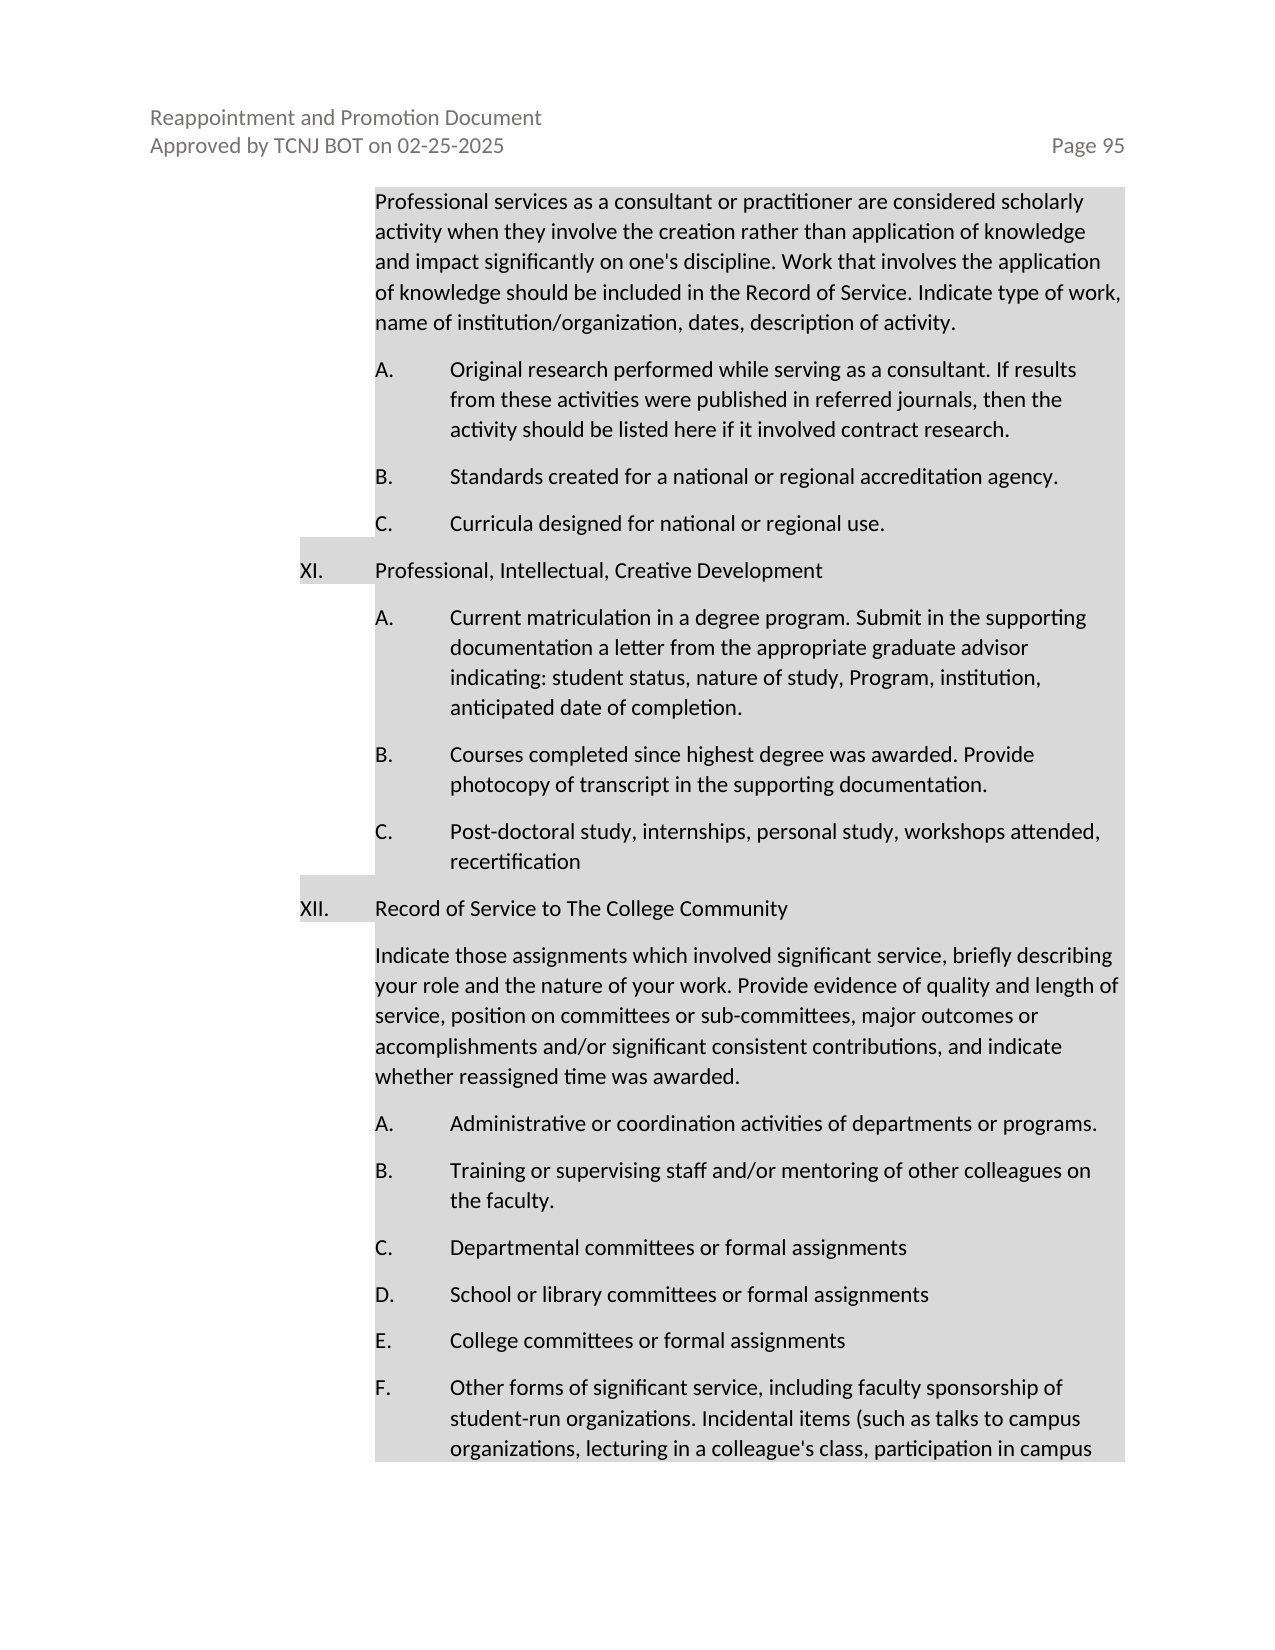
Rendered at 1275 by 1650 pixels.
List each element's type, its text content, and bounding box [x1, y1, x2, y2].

text Indicate those assignments which involved significant service, briefly describing your role and the nature of your work. Provide evidence of quality and length of service, position on committees or sub-committees, major outcomes or accomplishments and/or significant consistent contributions, and indicate whether reassigned time was awarded. [375, 941, 1125, 1090]
text XI. Professional, Intellectual, Creative Development [300, 556, 1125, 584]
text D. School or library committees or formal assignments [375, 1280, 1125, 1308]
text E. College committees or formal assignments [375, 1327, 1125, 1355]
text C. Departmental committees or formal assignments [375, 1233, 1125, 1261]
text XII. Record of Service to The College Community [300, 894, 1125, 922]
text A. Administrative or coordination activities of departments or programs. [375, 1109, 1125, 1137]
text B. Courses completed since highest degree was awarded. Provide photocopy of transcript in the supporting documentation. [375, 740, 1125, 798]
text A. Original research performed while serving as a consultant. If results from these activities were published in referred journals, then the activity should be listed here if it involved contract research. [375, 355, 1125, 443]
text A. Current matriculation in a degree program. Submit in the supporting documentation a letter from the appropriate graduate advisor indicating: student status, nature of study, Program, institution, anticipated date of completion. [375, 603, 1125, 721]
text Professional services as a consultant or practitioner are considered scholarly activity when they involve the creation rather than application of knowledge and impact significantly on one's discipline. Work that involves the application of knowledge should be included in the Record of Service. Indicate type of work, name of institution/organization, dates, description of activity. [375, 187, 1125, 336]
text B. Standards created for a national or regional accreditation agency. [375, 462, 1125, 490]
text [375, 1373, 1125, 1462]
text C. Curricula designed for national or regional use. [375, 509, 1125, 537]
text C. Post-doctoral study, internships, personal study, workshops attended, recertification [375, 817, 1125, 876]
text B. Training or supervising staff and/or mentoring of other colleagues on the faculty. [375, 1156, 1125, 1214]
